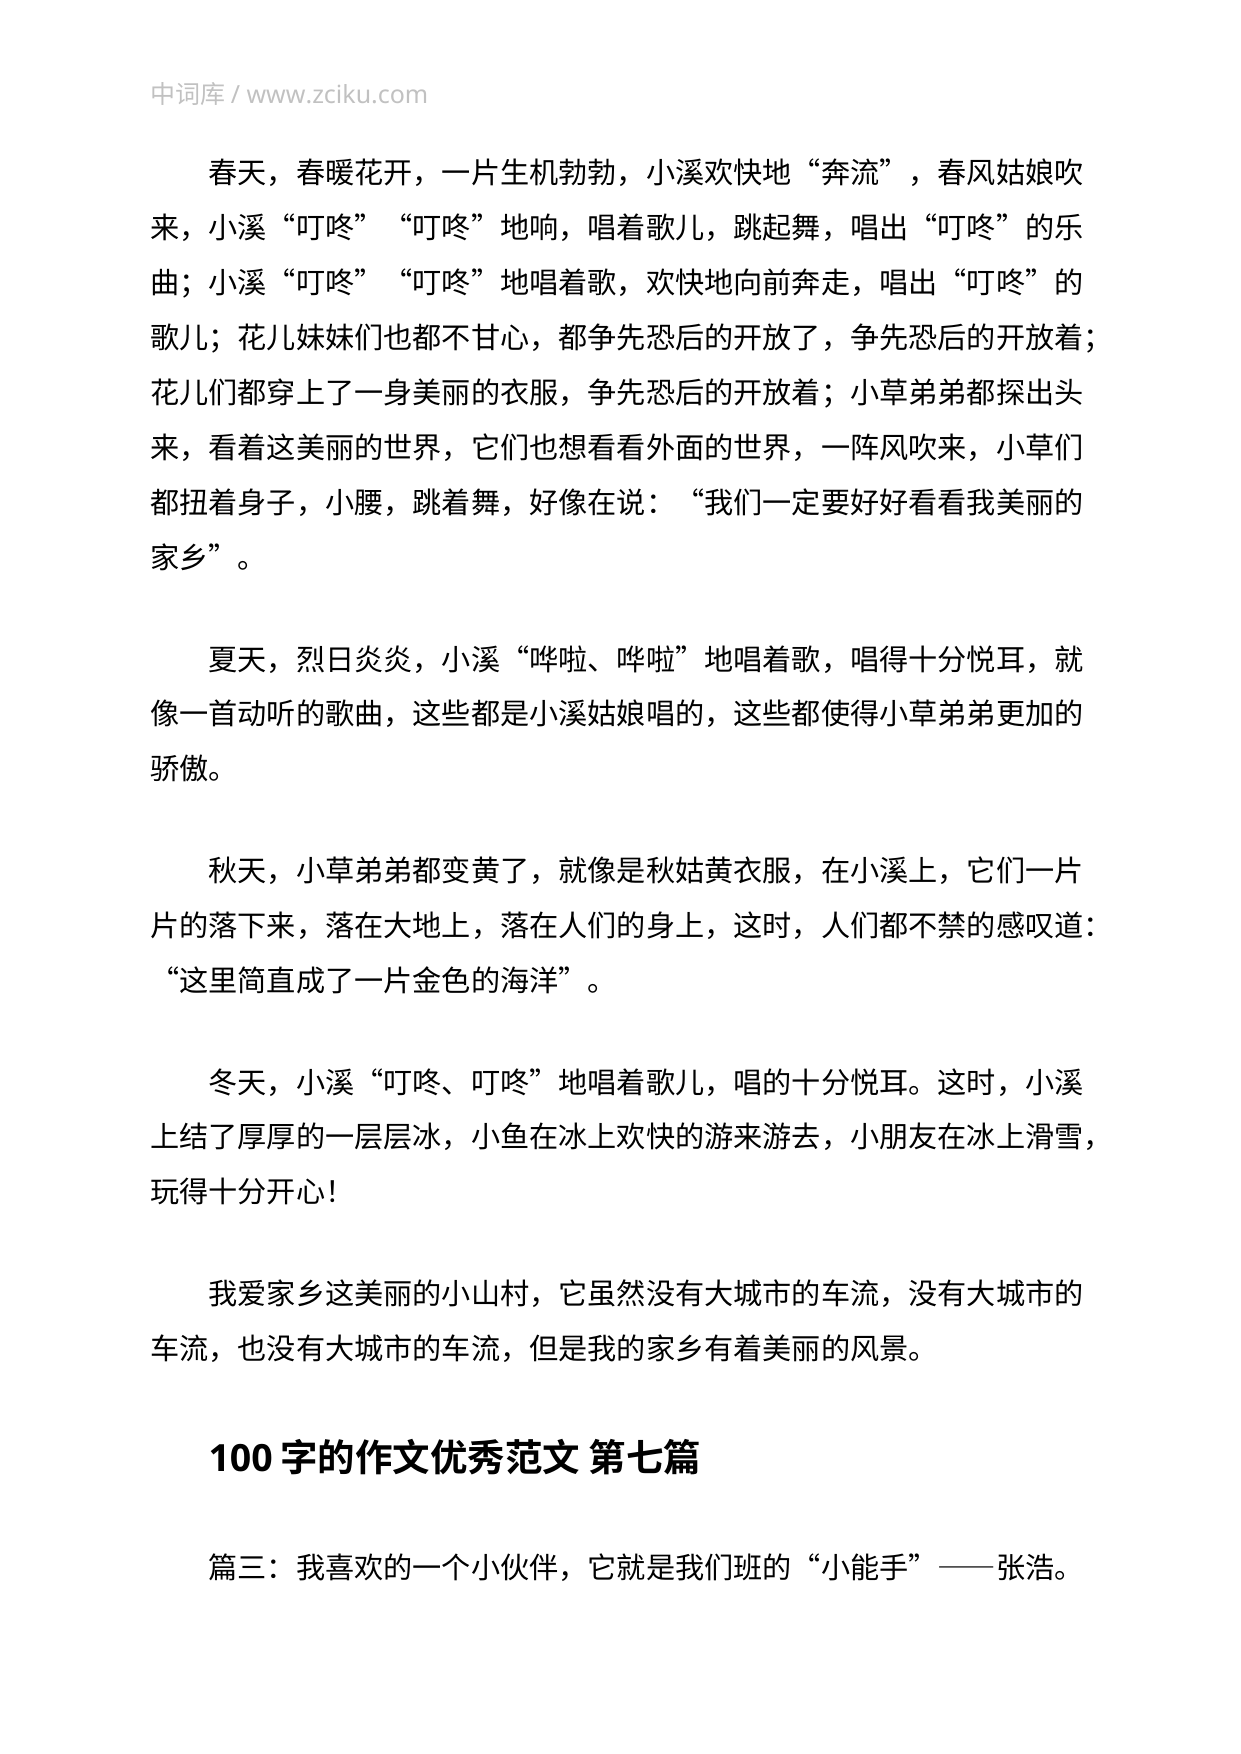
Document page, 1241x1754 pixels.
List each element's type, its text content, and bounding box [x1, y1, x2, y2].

text 我爱家乡这美丽的小山村，它虽然没有大城市的车流，没有大城市的车流，也没有大城市的车流，但是我的家乡有着美丽的风景。 [150, 1271, 1090, 1368]
text 篇三：我喜欢的一个小伙伴，它就是我们班的“小能手”——张浩。 [150, 1545, 1090, 1587]
text 春天，春暖花开，一片生机勃勃，小溪欢快地“奔流”，春风姑娘吹来，小溪“叮咚”“叮咚”地响，唱着歌儿，跳起舞，唱出“叮咚”的乐曲；小溪“叮咚”“叮咚”地唱着歌，欢快地向前奔走，唱出“叮咚”的歌儿；花儿妹妹们也都不甘心，都争先恐后的开放了，争先恐后的开放着；花儿们都穿上了一身美丽的衣服，争先恐后的开放着；小草弟弟都探出头来，看着这美丽的世界，它们也想看看外面的世界，一阵风吹来，小草们都扭着身子，小腰，跳着舞，好像在说：“我们一定要好好看看我美丽的家乡”。 [150, 150, 1090, 577]
text 秋天，小草弟弟都变黄了，就像是秋姑黄衣服，在小溪上，它们一片片的落下来，落在大地上，落在人们的身上，这时，人们都不禁的感叹道：“这里简直成了一片金色的海洋”。 [150, 848, 1090, 1000]
text 冬天，小溪“叮咚、叮咚”地唱着歌儿，唱的十分悦耳。这时，小溪上结了厚厚的一层层冰，小鱼在冰上欢快的游来游去，小朋友在冰上滑雪，玩得十分开心！ [150, 1059, 1090, 1211]
text 100字的作文优秀范文 第七篇 [150, 1427, 1090, 1482]
text 夏天，烈日炎炎，小溪“哗啦、哗啦”地唱着歌，唱得十分悦耳，就像一首动听的歌曲，这些都是小溪姑娘唱的，这些都使得小草弟弟更加的骄傲。 [150, 636, 1090, 788]
